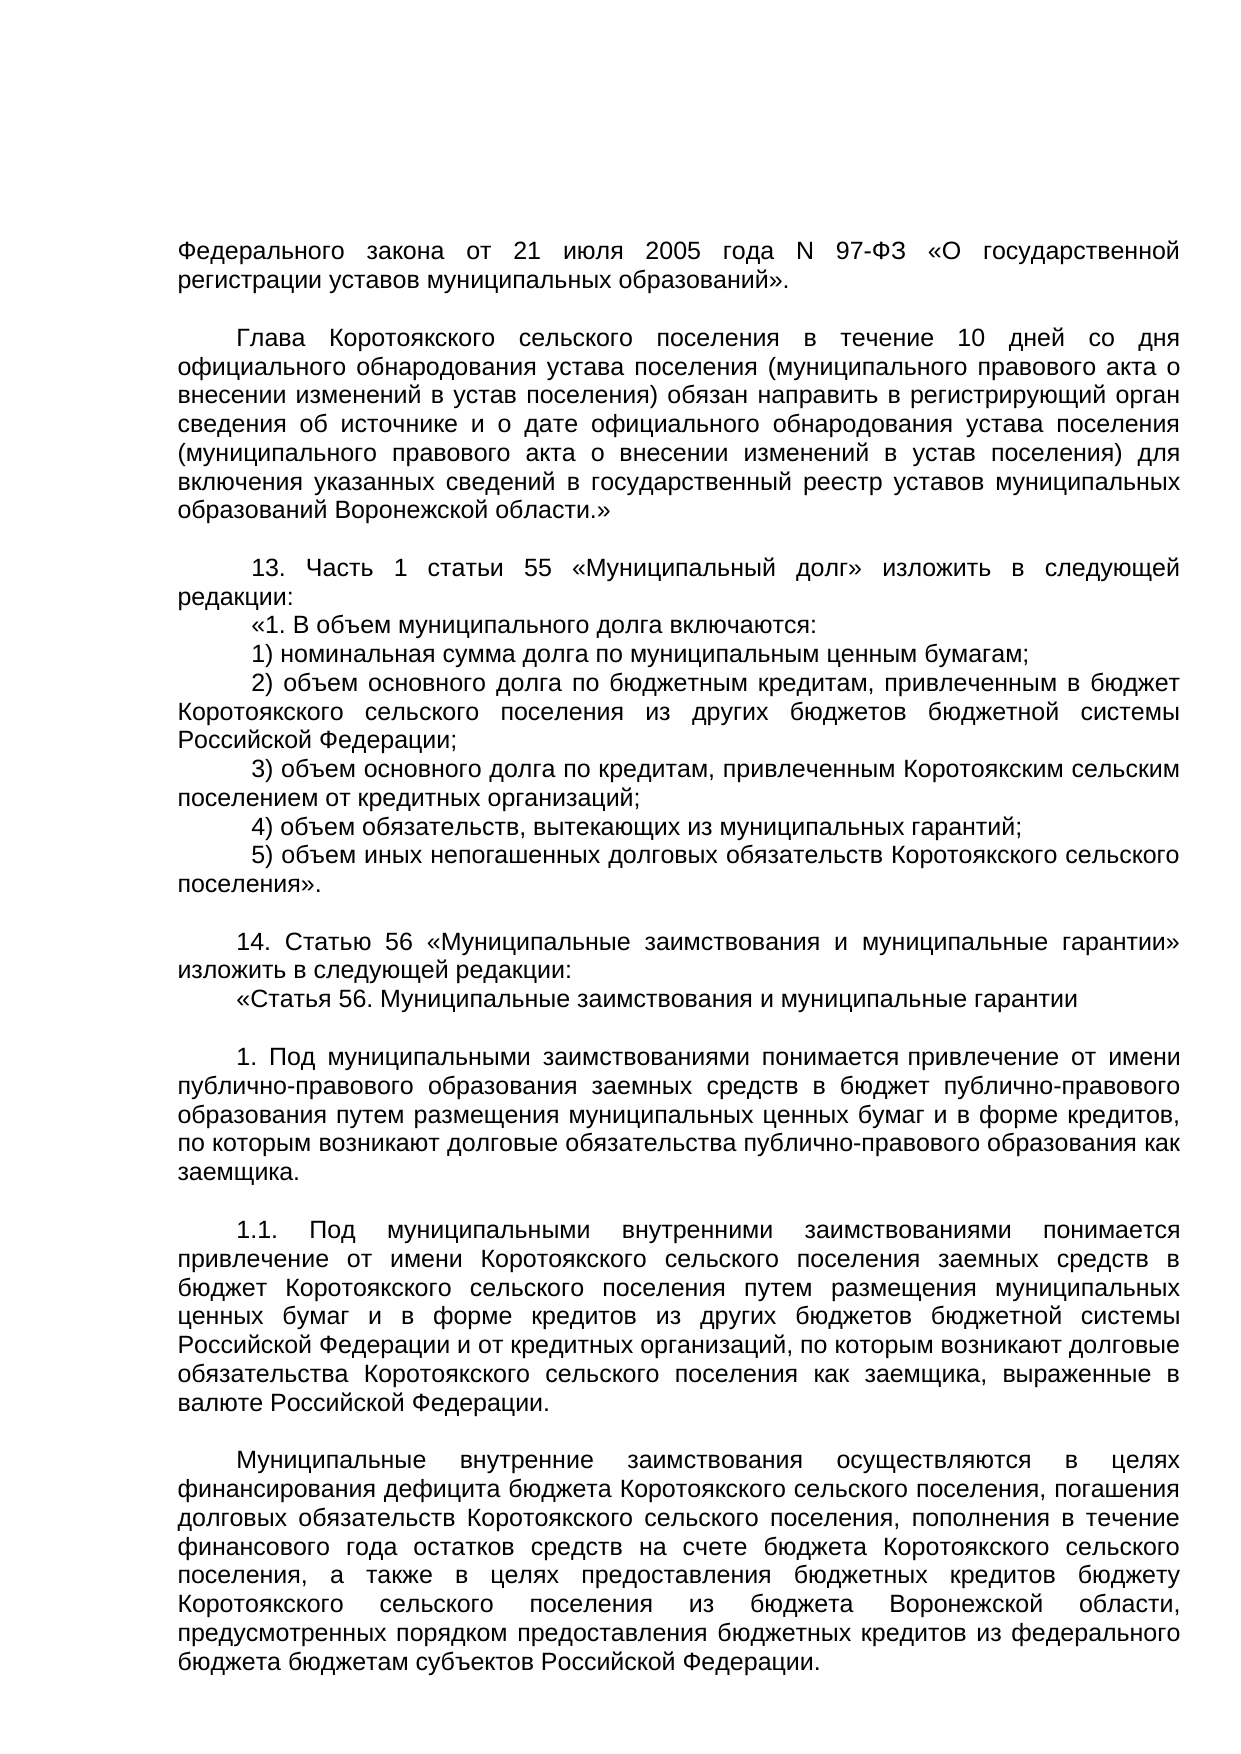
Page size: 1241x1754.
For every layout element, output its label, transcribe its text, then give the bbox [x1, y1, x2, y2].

text 4) объем обязательств, вытекающих из муниципальных гарантий; [177, 812, 1181, 840]
text 1.1. Под муниципальными внутренними заимствованиями понимается привлечение от имени Коротоякского сельского поселения заемных средств в бюджет Коротоякского сельского поселения путем размещения муниципальных ценных бумаг и в форме кредитов из других бюджетов бюджетной системы Российской Федерации и от кредитных организаций, по которым возникают долговые обязательства Коротоякского сельского поселения как заемщика, выраженные в валюте Российской Федерации. [177, 1215, 1181, 1416]
text 1) номинальная сумма долга по муниципальным ценным бумагам; [177, 639, 1181, 668]
text 13. Часть 1 статьи 55 «Муниципальный долг» изложить в следующей редакции: [177, 553, 1181, 610]
text 5) объем иных непогашенных долговых обязательств Коротоякского сельского поселения». [177, 840, 1181, 898]
text «Статья 56. Муниципальные заимствования и муниципальные гарантии [177, 984, 1181, 1013]
text Муниципальные внутренние заимствования осуществляются в целях финансирования дефицита бюджета Коротоякского сельского поселения, погашения долговых обязательств Коротоякского сельского поселения, пополнения в течение финансового года остатков средств на счете бюджета Коротоякского сельского поселения, а также в целях предоставления бюджетных кредитов бюджету Коротоякского сельского поселения из бюджета Воронежской области, предусмотренных порядком предоставления бюджетных кредитов из федерального бюджета бюджетам субъектов Российской Федерации. [177, 1445, 1181, 1675]
text «1. В объем муниципального долга включаются: [177, 610, 1181, 639]
text Глава Коротоякского сельского поселения в течение 10 дней со дня официального обнародования устава поселения (муниципального правового акта о внесении изменений в устав поселения) обязан направить в регистрирующий орган сведения об источнике и о дате официального обнародования устава поселения (муниципального правового акта о внесении изменений в устав поселения) для включения указанных сведений в государственный реестр уставов муниципальных образований Воронежской области.» [177, 323, 1181, 524]
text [177, 236, 1181, 294]
text 3) объем основного долга по кредитам, привлеченным Коротоякским сельским поселением от кредитных организаций; [177, 754, 1181, 812]
text 14. Статью 56 «Муниципальные заимствования и муниципальные гарантии» изложить в следующей редакции: [177, 927, 1181, 984]
text 2) объем основного долга по бюджетным кредитам, привлеченным в бюджет Коротоякского сельского поселения из других бюджетов бюджетной системы Российской Федерации; [177, 668, 1181, 754]
text 1. Под муниципальными заимствованиями понимается привлечение от имени публично-правового образования заемных средств в бюджет публично-правового образования путем размещения муниципальных ценных бумаг и в форме кредитов, по которым возникают долговые обязательства публично-правового образования как заемщика. [177, 1042, 1181, 1186]
